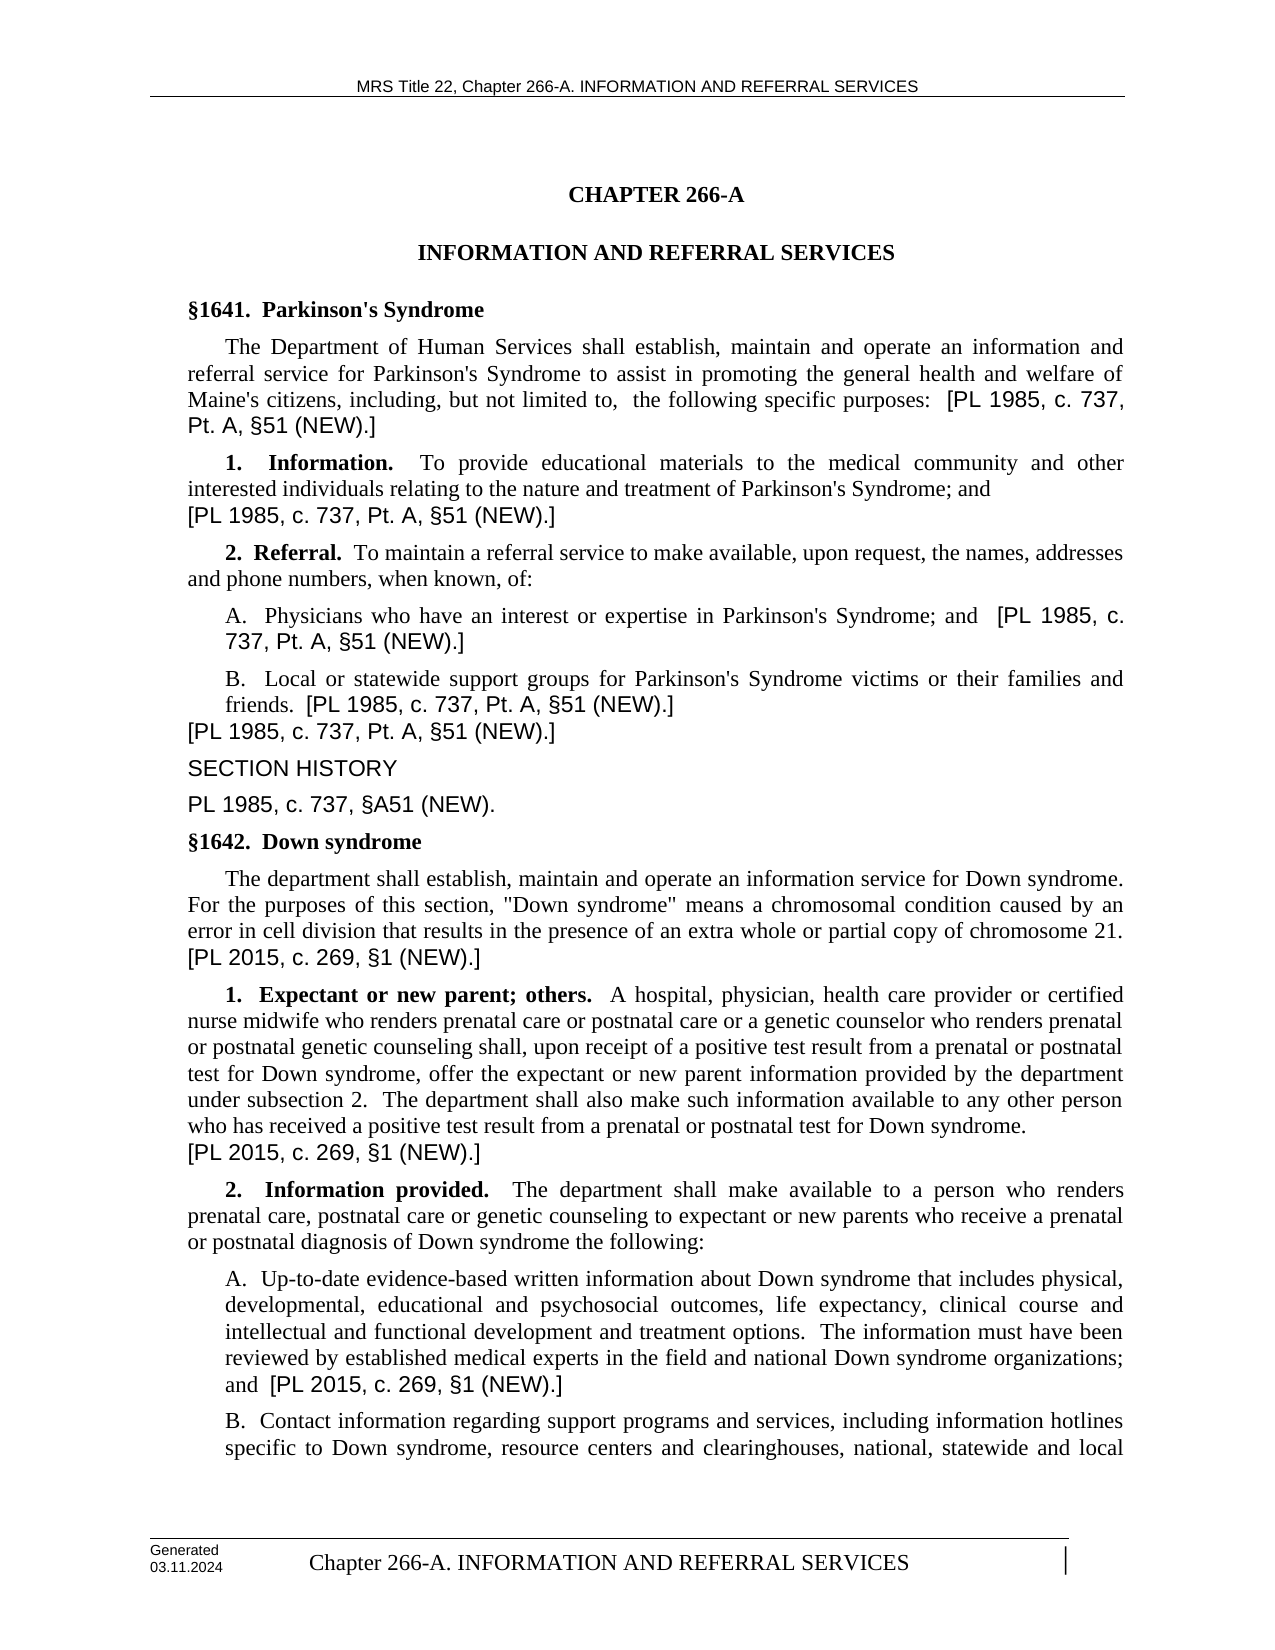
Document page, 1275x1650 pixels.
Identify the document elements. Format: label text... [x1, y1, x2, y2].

text INFORMATION AND REFERRAL SERVICES [187, 239, 1125, 265]
text 2. Information provided. The department shall make available to a person who renders prenatal care, postnatal care or genetic counseling to expectant or new parents who receive a prenatal or postnatal diagnosis of Down syndrome the following: [187, 1176, 1125, 1255]
text [PL 1985, c. 737, Pt. A, §51 (NEW).] [187, 718, 1125, 744]
text B. Local or statewide support groups for Parkinson's Syndrome victims or their families and friends. [PL 1985, c. 737, Pt. A, §51 (NEW).] [225, 665, 1125, 718]
text [PL 2015, c. 269, §1 (NEW).] [187, 1139, 1125, 1165]
text 1. Expectant or new parent; others. A hospital, physician, health care provider or certified nurse midwife who renders prenatal care or postnatal care or a genetic counselor who renders prenatal or postnatal genetic counseling shall, upon receipt of a positive test result from a prenatal or postnatal test for Down syndrome, offer the expectant or new parent information provided by the department under subsection 2. The department shall also make such information available to any other person who has received a positive test result from a prenatal or postnatal test for Down syndrome. [187, 981, 1125, 1139]
text [PL 1985, c. 737, Pt. A, §51 (NEW).] [187, 502, 1125, 528]
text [225, 1407, 1125, 1460]
text §1642. Down syndrome [187, 828, 1125, 854]
text 2. Referral. To maintain a referral service to make available, upon request, the names, addresses and phone numbers, when known, of: [187, 539, 1125, 591]
text SECTION HISTORY [187, 754, 1125, 781]
text §1641. Parkinson's Syndrome [187, 296, 1125, 323]
text A. Up-to-date evidence-based written information about Down syndrome that includes physical, developmental, educational and psychosocial outcomes, life expectancy, clinical course and intellectual and functional development and treatment options. The information must have been reviewed by established medical experts in the field and national Down syndrome organizations; and [PL 2015, c. 269, §1 (NEW).] [225, 1265, 1125, 1397]
text The Department of Human Services shall establish, maintain and operate an information and referral service for Parkinson's Syndrome to assist in promoting the general health and welfare of Maine's citizens, including, but not limited to, the following specific purposes: [PL 1985, c. 737, Pt. A, §51 (NEW).] [187, 333, 1125, 439]
text A. Physicians who have an interest or expertise in Parkinson's Syndrome; and [PL 1985, c. 737, Pt. A, §51 (NEW).] [225, 602, 1125, 654]
text PL 1985, c. 737, §A51 (NEW). [187, 791, 1125, 818]
text 1. Information. To provide educational materials to the medical community and other interested individuals relating to the nature and treatment of Parkinson's Syndrome; and [187, 449, 1125, 502]
text The department shall establish, maintain and operate an information service for Down syndrome. For the purposes of this section, "Down syndrome" means a chromosomal condition caused by an error in cell division that results in the presence of an extra whole or partial copy of chromosome 21. [PL 2015, c. 269, §1 (NEW).] [187, 865, 1125, 970]
text CHAPTER 266-A [187, 181, 1125, 208]
